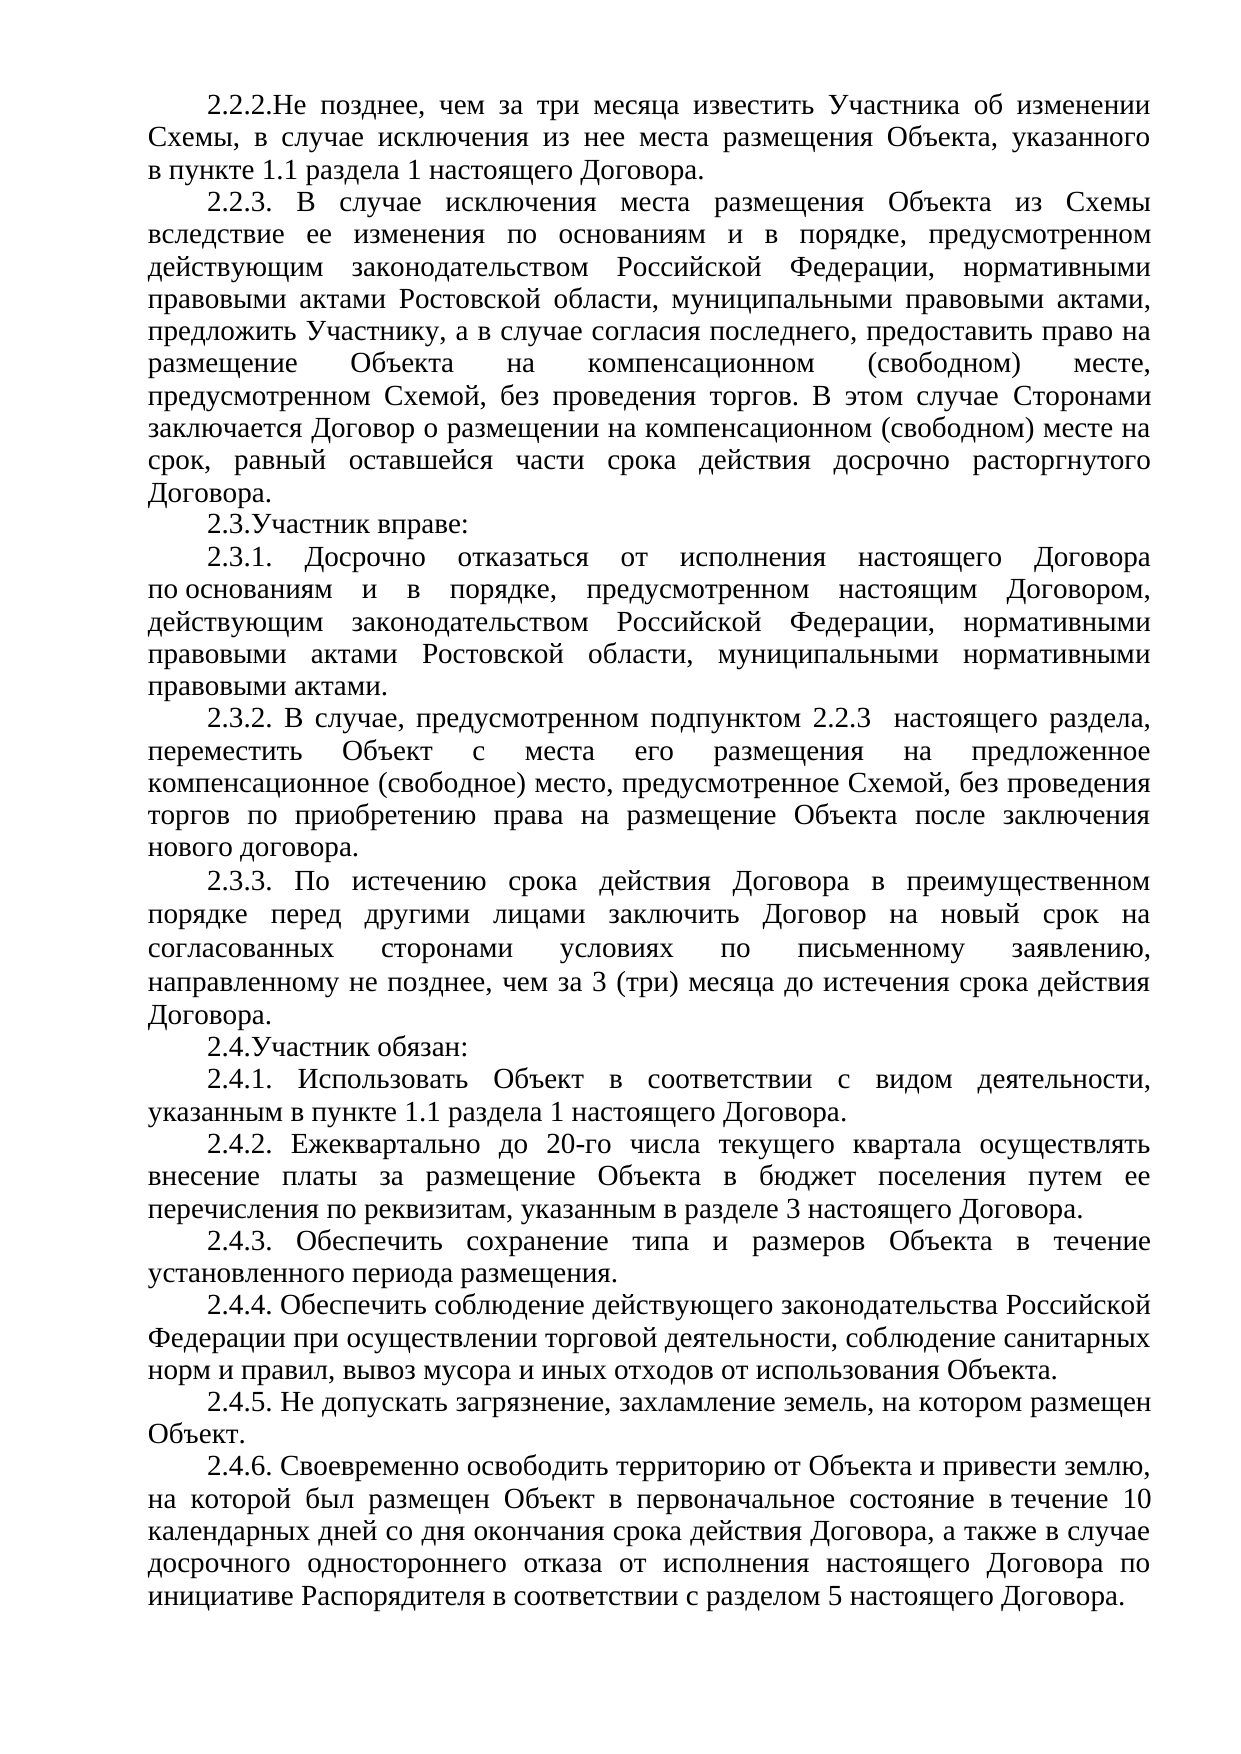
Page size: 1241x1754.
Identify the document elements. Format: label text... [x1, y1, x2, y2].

text 2.2.3. В случае исключения места размещения Объекта из Схемы вследствие ее изменения по основаниям и в порядке, предусмотренном действующим законодательством Российской Федерации, нормативными правовыми актами Ростовской области, муниципальными правовыми актами, предложить Участнику, а в случае согласия последнего, предоставить право на размещение Объекта на компенсационном (свободном) месте, предусмотренном Схемой, без проведения торгов. В этом случае Сторонами заключается Договор о размещении на компенсационном (свободном) месте на срок, равный оставшейся части срока действия досрочно расторгнутого Договора. [148, 185, 1152, 508]
text 2.4.3. Обеспечить сохранение типа и размеров Объекта в течение установленного периода размещения. [148, 1224, 1152, 1289]
text 2.3.1. Досрочно отказаться от исполнения настоящего Договора по основаниям и в порядке, предусмотренном настоящим Договором, действующим законодательством Российской Федерации, нормативными правовыми актами Ростовской области, муниципальными нормативными правовыми актами. [148, 540, 1152, 702]
text 2.4.1. Использовать Объект в соответствии с видом деятельности, указанным в пункте 1.1 раздела 1 настоящего Договора. [148, 1063, 1152, 1127]
text 2.2.2.Не позднее, чем за три месяца известить Участника об изменении Схемы, в случае исключения из нее места размещения Объекта, указанного в пункте 1.1 раздела 1 настоящего Договора. [148, 89, 1152, 185]
text 2.4.4. Обеспечить соблюдение действующего законодательства Российской Федерации при осуществлении торговой деятельности, соблюдение санитарных норм и правил, вывоз мусора и иных отходов от использования Объекта. [148, 1289, 1152, 1386]
text 2.4.6. Своевременно освободить территорию от Объекта и привести землю, на которой был размещен Объект в первоначальное состояние в течение 10 календарных дней со дня окончания срока действия Договора, а также в случае досрочного одностороннего отказа от исполнения настоящего Договора по инициативе Распорядителя в соответствии с разделом 5 настоящего Договора. [148, 1450, 1152, 1611]
text 2.3.3. По истечению срока действия Договора в преимущественном порядке перед другими лицами заключить Договор на новый срок на согласованных сторонами условиях по письменному заявлению, направленному не позднее, чем за 3 (три) месяца до истечения срока действия Договора. [148, 863, 1152, 1031]
text 2.4.Участник обязан: [148, 1031, 1152, 1063]
text 2.4.2. Ежеквартально до 20-го числа текущего квартала осуществлять внесение платы за размещение Объекта в бюджет поселения путем ее перечисления по реквизитам, указанным в разделе 3 настоящего Договора. [148, 1127, 1152, 1224]
text 2.3.2. В случае, предусмотренном подпунктом 2.2.3 настоящего раздела, переместить Объект с места его размещения на предложенное компенсационное (свободное) место, предусмотренное Схемой, без проведения торгов по приобретению права на размещение Объекта после заключения нового договора. [148, 702, 1152, 863]
text 2.4.5. Не допускать загрязнение, захламление земель, на котором размещен Объект. [148, 1386, 1152, 1450]
text 2.3.Участник вправе: [148, 508, 1152, 540]
